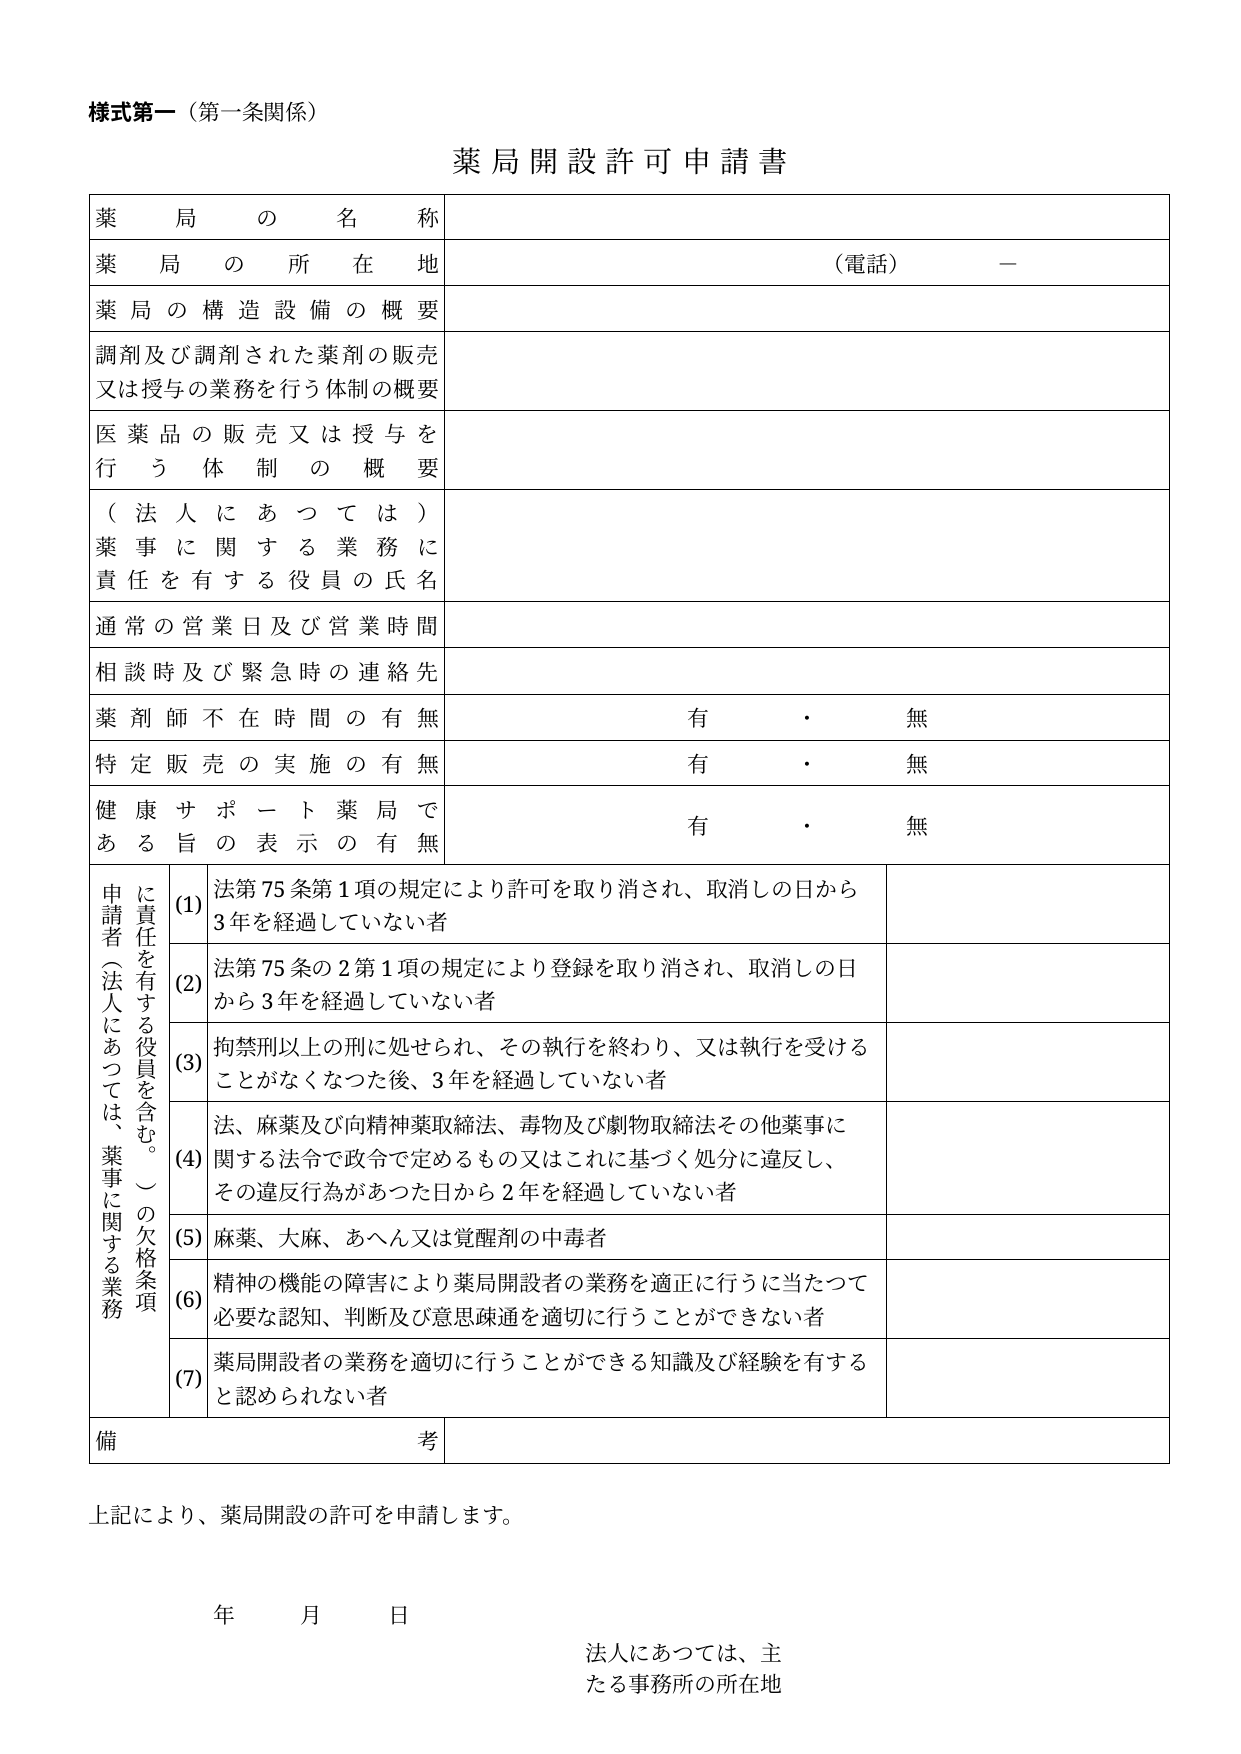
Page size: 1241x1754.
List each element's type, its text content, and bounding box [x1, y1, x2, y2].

text 年 月 日 [89, 1597, 1152, 1630]
table_cell 有 ・ 無 [445, 695, 1169, 740]
table_cell (2) [170, 944, 207, 1022]
table_cell 拘禁刑以上の刑に処せられ、その執行を終わり、又は執行を受ける ことがなくなつた後、3年を経過していない者 [208, 1023, 886, 1101]
table_cell 法、麻薬及び向精神薬取締法、毒物及び劇物取締法その他薬事に 関する法令で政令で定めるもの又はこれに基づく処分に違反し、 その違反行為があつた日から2年を経過していない者 [208, 1102, 886, 1213]
table_cell 特定販売の実施の有無 [90, 741, 444, 785]
table_cell (4) [170, 1102, 207, 1213]
text 上記により、薬局開設の許可を申請します。 [89, 1497, 1152, 1530]
table_cell 医薬品の販売又は授与を 行う体制の概要 [90, 411, 444, 489]
table_cell [445, 490, 1169, 601]
table_cell 備考 [90, 1418, 444, 1463]
table_cell 通常の営業日及び営業時間 [90, 602, 444, 647]
table_header 薬局の名称 [90, 195, 444, 239]
table_cell (1) [170, 865, 207, 943]
table_cell (5) [170, 1215, 207, 1259]
table_cell [445, 411, 1169, 489]
table_cell [887, 865, 1169, 943]
table_cell に責任を有する役員を含む。）の欠格条項 申請者（法人にあつては、薬事に関する業務 [90, 865, 169, 1417]
table_header [445, 195, 1169, 239]
table_cell (3) [170, 1023, 207, 1101]
text 薬局開設許可申請書 [89, 127, 1152, 194]
table_cell 法第75条の2第1項の規定により登録を取り消され、取消しの日 から3年を経過していない者 [208, 944, 886, 1022]
table_cell [887, 1215, 1169, 1259]
table_cell [887, 1339, 1169, 1417]
table_cell [887, 1260, 1169, 1338]
table_cell 有 ・ 無 [445, 786, 1169, 864]
table_cell （法人にあつては） 薬事に関する業務に 責任を有する役員の氏名 [90, 490, 444, 601]
table_cell [887, 1023, 1169, 1101]
table_cell 健康サポート薬局で ある旨の表示の有無 [90, 786, 444, 864]
text 様式第一（第一条関係） [89, 94, 1152, 127]
table_cell 薬剤師不在時間の有無 [90, 695, 444, 740]
table_cell [445, 286, 1169, 331]
table_cell 麻薬、大麻、あへん又は覚醒剤の中毒者 [208, 1215, 886, 1259]
table_cell 法第75条第1項の規定により許可を取り消され、取消しの日から 3年を経過していない者 [208, 865, 886, 943]
table_cell （電話） － [445, 240, 1169, 285]
table_cell 薬局開設者の業務を適切に行うことができる知識及び経験を有する と認められない者 [208, 1339, 886, 1417]
table_cell [445, 602, 1169, 647]
table_cell [445, 648, 1169, 694]
table_cell [445, 1418, 1169, 1463]
table_cell 薬局の構造設備の概要 [90, 286, 444, 331]
table_cell 調剤及び調剤された薬剤の販売 又は授与の業務を行う体制の概要 [90, 332, 444, 410]
table_cell 精神の機能の障害により薬局開設者の業務を適正に行うに当たつて 必要な認知、判断及び意思疎通を適切に行うことができない者 [208, 1260, 886, 1338]
table_cell (6) [170, 1260, 207, 1338]
table_cell 薬局の所在地 [90, 240, 444, 285]
table_cell (7) [170, 1339, 207, 1417]
table_cell [887, 1102, 1169, 1213]
table_cell [445, 332, 1169, 410]
table_cell 有 ・ 無 [445, 741, 1169, 785]
table_cell [887, 944, 1169, 1022]
table_cell 相談時及び緊急時の連絡先 [90, 648, 444, 694]
